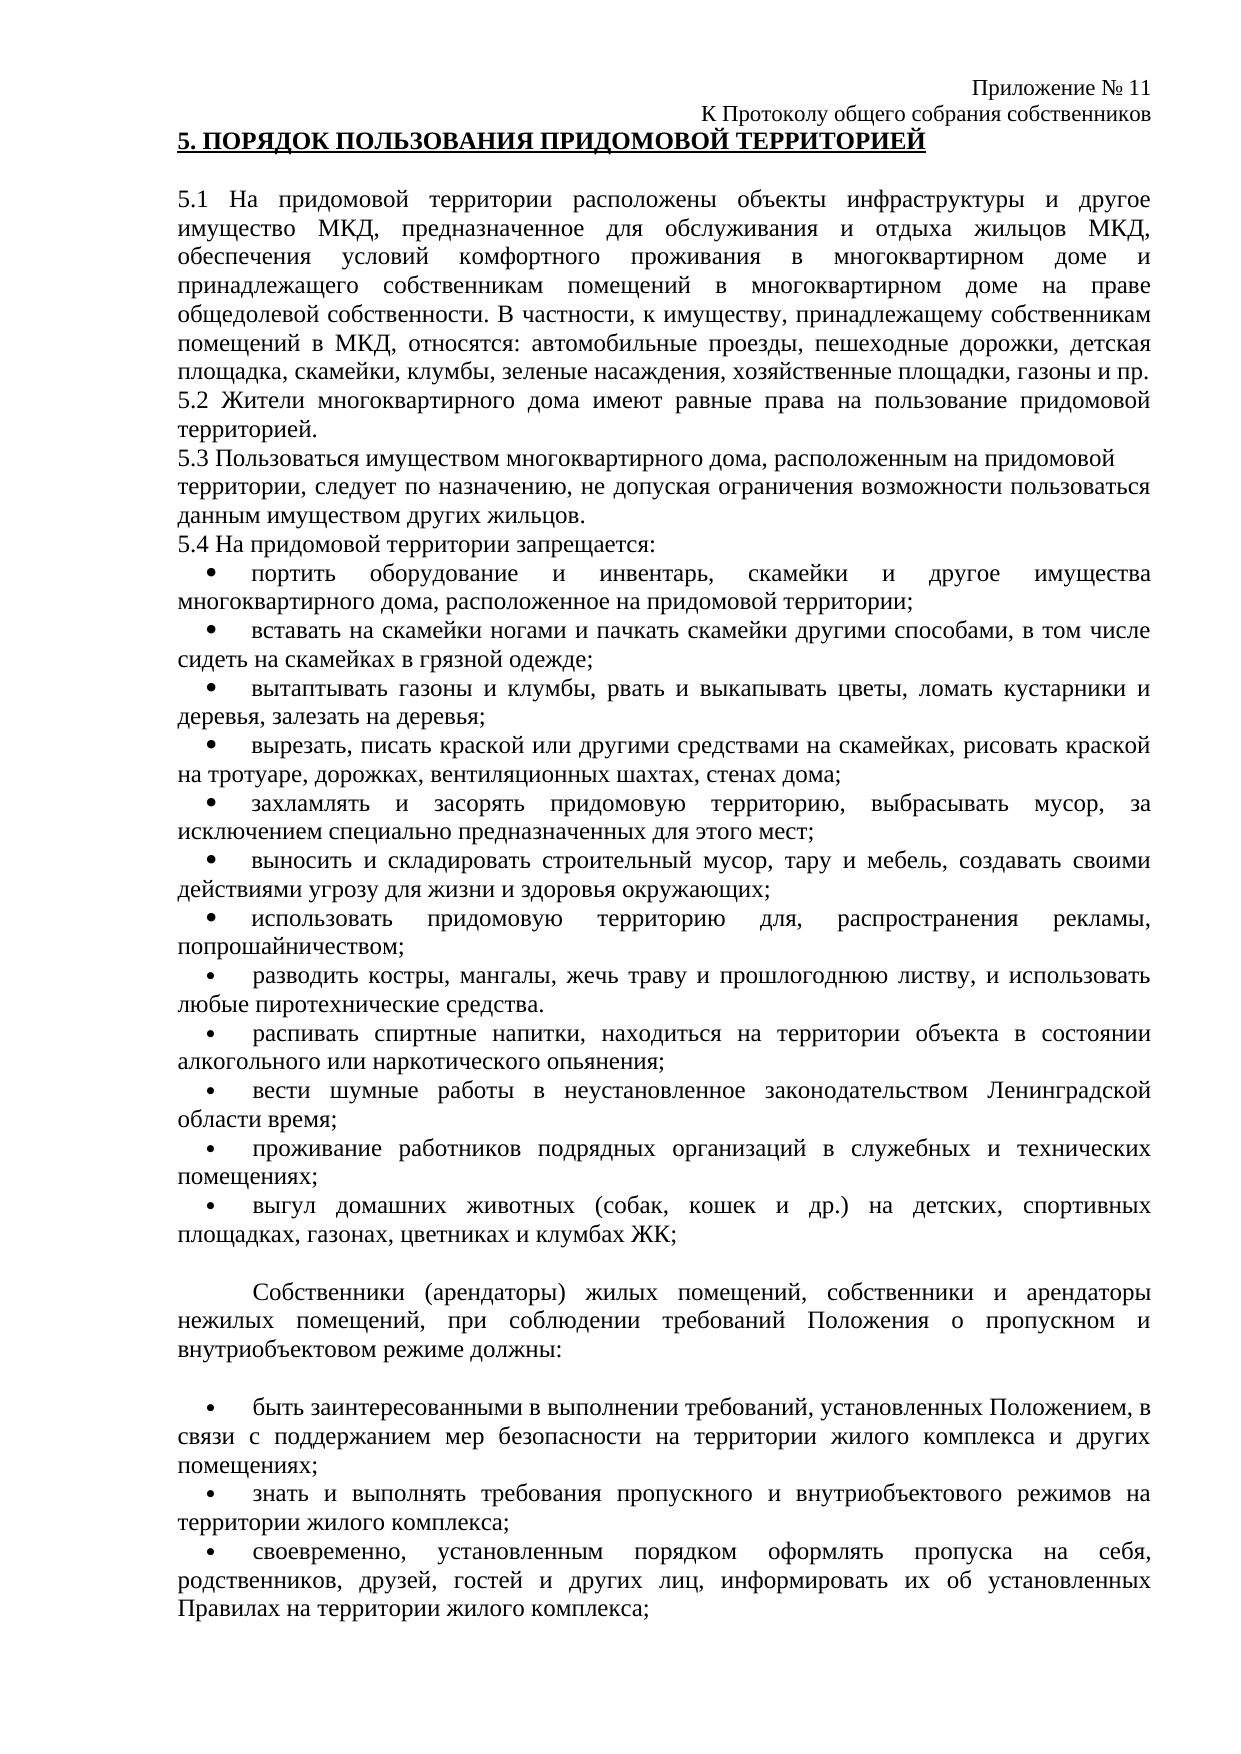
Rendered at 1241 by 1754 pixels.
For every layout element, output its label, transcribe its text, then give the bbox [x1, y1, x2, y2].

text 5.1 На придомовой территории расположены объекты инфраструктуры и другое имущество МКД, предназначенное для обслуживания и отдыха жильцов МКД, обеспечения условий комфортного проживания в многоквартирном доме и принадлежащего собственникам помещений в многоквартирном доме на праве общедолевой собственности. В частности, к имуществу, принадлежащему собственникам помещений в МКД, относятся: автомобильные проезды, пешеходные дорожки, детская площадка, скамейки, клумбы, зеленые насаждения, хозяйственные площадки, газоны и пр. [177, 184, 1152, 385]
list разводить костры, мангалы, жечь траву и прошлогоднюю листву, и использовать любые пиротехнические средства. [177, 960, 1152, 1018]
list захламлять и засорять придомовую территорию, выбрасывать мусор, за исключением специально предназначенных для этого мест; [177, 788, 1152, 845]
list портить оборудование и инвентарь, скамейки и другое имущества многоквартирного дома, расположенное на придомовой территории; [177, 558, 1152, 615]
text Собственники (арендаторы) жилых помещений, собственники и арендаторы нежилых помещений, при соблюдении требований Положения о пропускном и внутриобъектовом режиме должны: [177, 1277, 1152, 1363]
list использовать придомовую территорию для, распространения рекламы, попрошайничеством; [177, 903, 1152, 960]
list вырезать, писать краской или другими средствами на скамейках, рисовать краской на тротуаре, дорожках, вентиляционных шахтах, стенах дома; [177, 730, 1152, 788]
list выносить и складировать строительный мусор, тару и мебель, создавать своими действиями угрозу для жизни и здоровья окружающих; [177, 845, 1152, 903]
text 5.2 Жители многоквартирного дома имеют равные права на пользование придомовой территорией. [177, 385, 1152, 443]
text 5. ПОРЯДОК ПОЛЬЗОВАНИЯ ПРИДОМОВОЙ ТЕРРИТОРИЕЙ [177, 126, 1152, 155]
text 5.3 Пользоваться имуществом многоквартирного дома, расположенным на придомовой [177, 443, 1152, 471]
list вести шумные работы в неустановленное законодательством Ленинградской области время; [177, 1075, 1152, 1133]
list распивать спиртные напитки, находиться на территории объекта в состоянии алкогольного или наркотического опьянения; [177, 1018, 1152, 1075]
list быть заинтересованными в выполнении требований, установленных Положением, в связи с поддержанием мер безопасности на территории жилого комплекса и других помещениях; [177, 1392, 1152, 1478]
text 5.4 На придомовой территории запрещается: [177, 529, 1152, 558]
list вставать на скамейки ногами и пачкать скамейки другими способами, в том числе сидеть на скамейках в грязной одежде; [177, 615, 1152, 673]
list выгул домашних животных (собак, кошек и др.) на детских, спортивных площадках, газонах, цветниках и клумбах ЖК; [177, 1190, 1152, 1248]
list проживание работников подрядных организаций в служебных и технических помещениях; [177, 1133, 1152, 1190]
list знать и выполнять требования пропускного и внутриобъектового режимов на территории жилого комплекса; [177, 1478, 1152, 1536]
list своевременно, установленным порядком оформлять пропуска на себя, родственников, друзей, гостей и других лиц, информировать их об установленных Правилах на территории жилого комплекса; [177, 1536, 1152, 1622]
text территории, следует по назначению, не допуская ограничения возможности пользоваться данным имуществом других жильцов. [177, 471, 1152, 529]
list вытаптывать газоны и клумбы, рвать и выкапывать цветы, ломать кустарники и деревья, залезать на деревья; [177, 673, 1152, 730]
